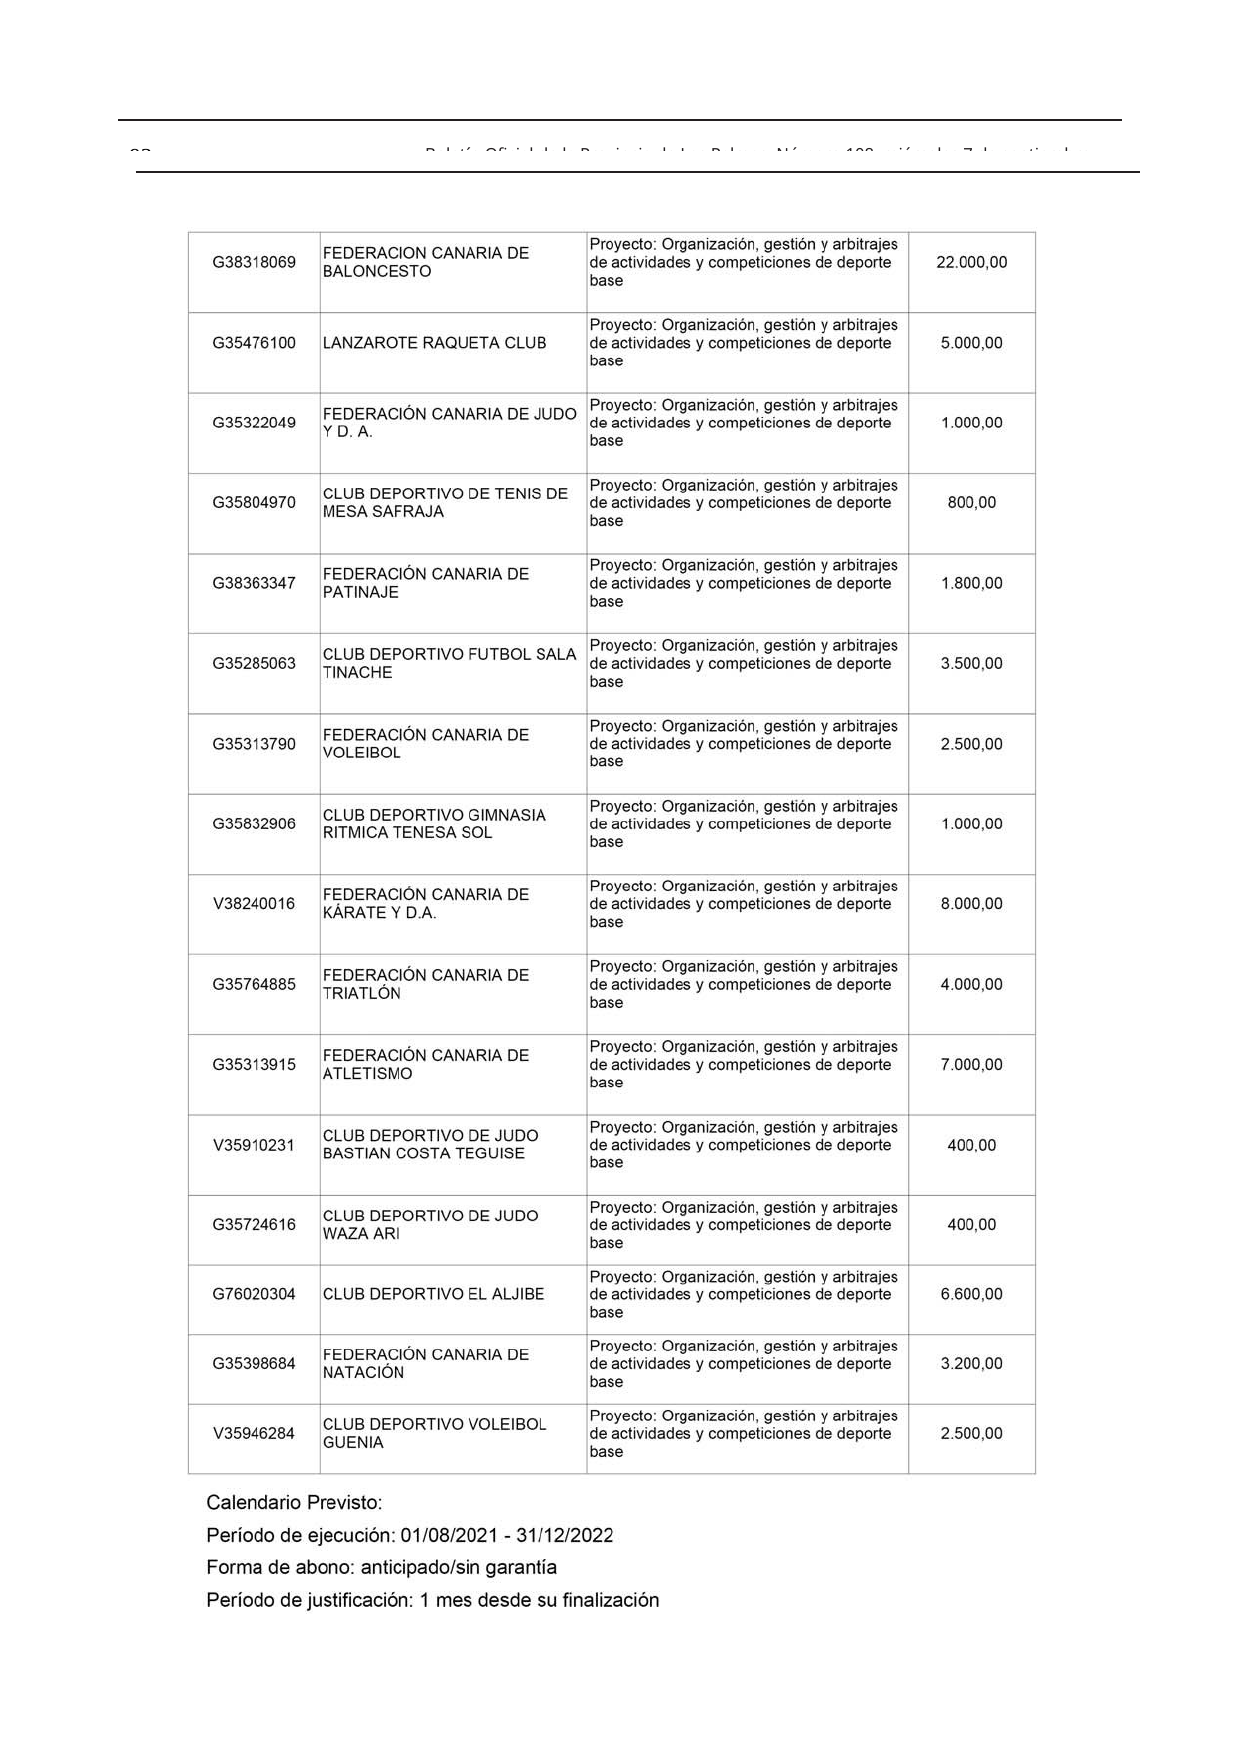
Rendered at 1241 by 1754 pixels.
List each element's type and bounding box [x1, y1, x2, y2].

picture [186, 227, 1038, 1614]
